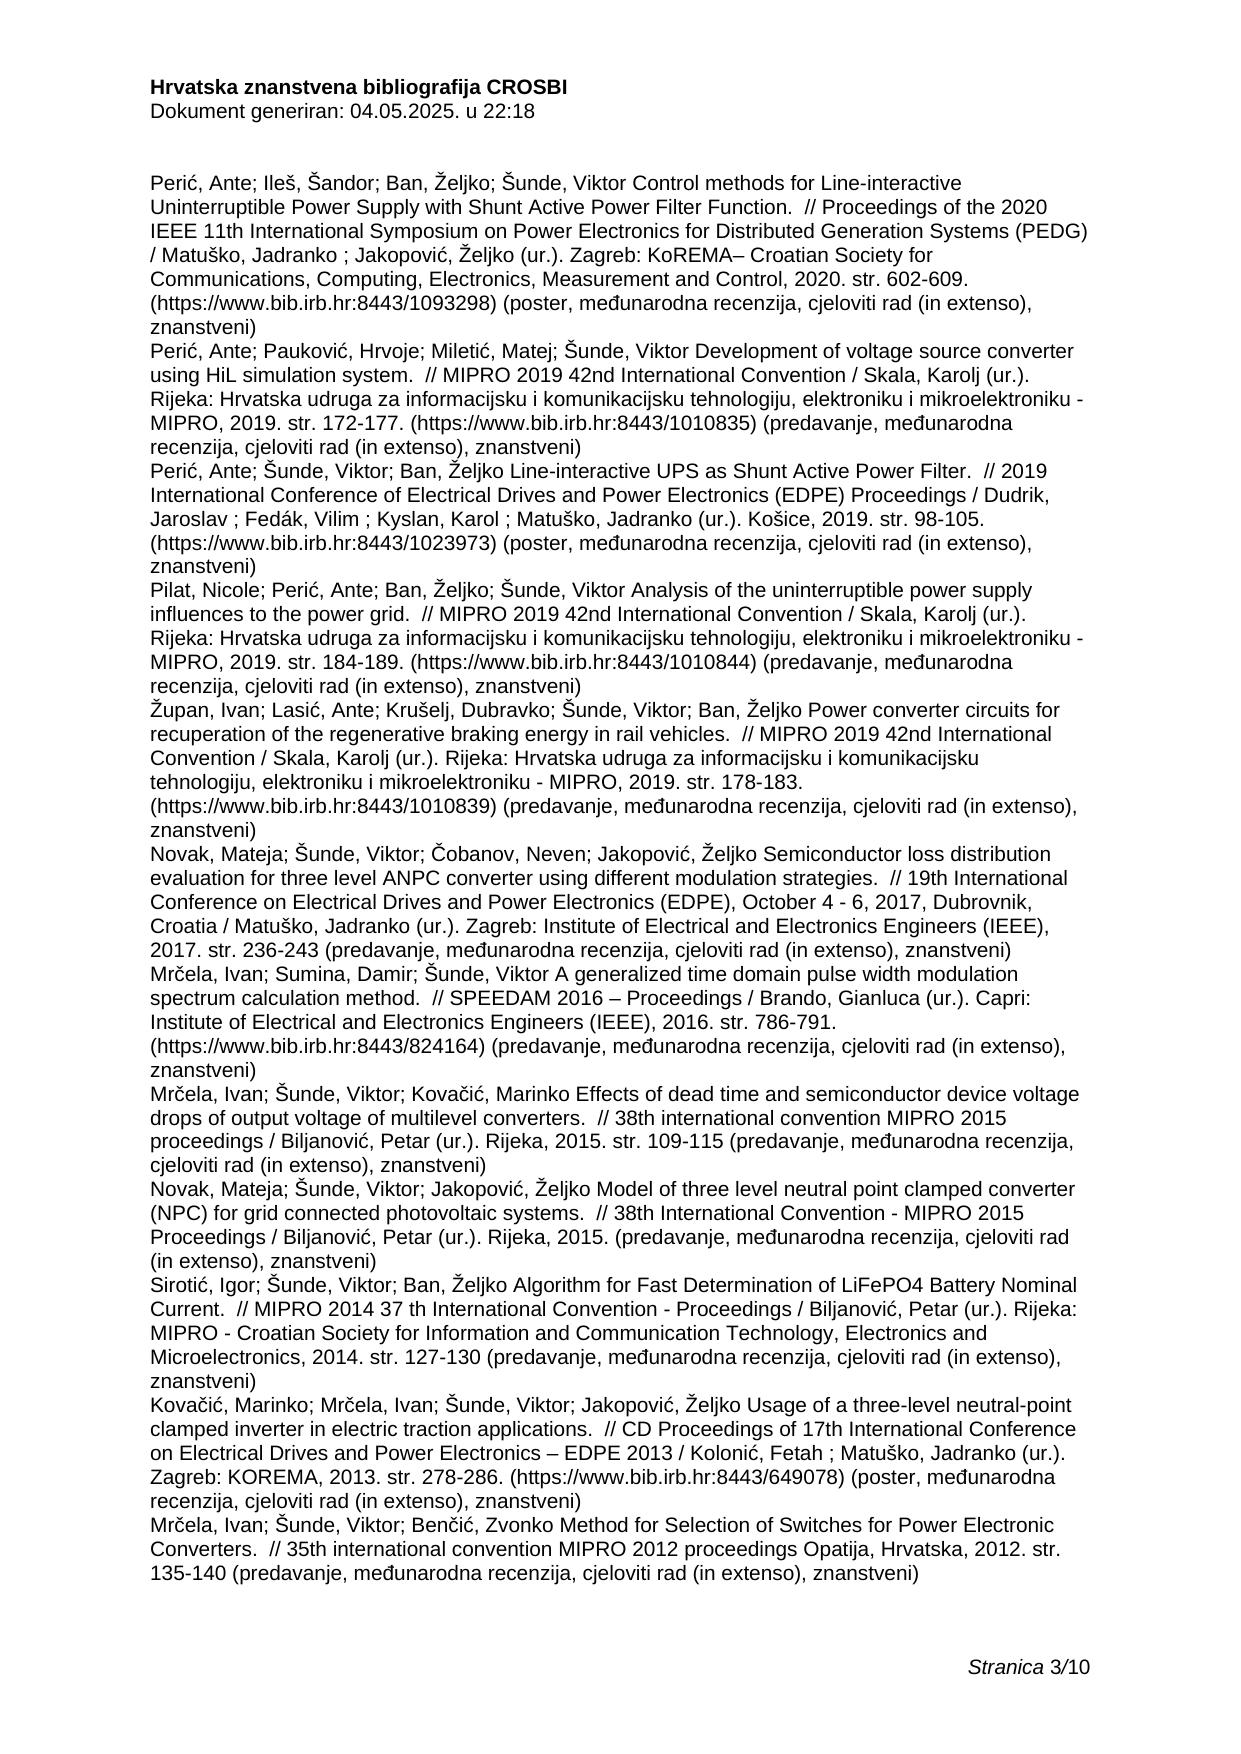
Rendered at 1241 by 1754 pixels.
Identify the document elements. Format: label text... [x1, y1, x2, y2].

text Perić, Ante; Pauković, Hrvoje; Miletić, Matej; Šunde, Viktor [150, 339, 1090, 458]
text Kovačić, Marinko; Mrčela, Ivan; Šunde, Viktor; Jakopović, Željko [150, 1393, 1090, 1513]
text Novak, Mateja; Šunde, Viktor; Jakopović, Željko [150, 1177, 1090, 1273]
text Mrčela, Ivan; Šunde, Viktor; Benčić, Zvonko [150, 1513, 1090, 1584]
text Perić, Ante; Ileš, Šandor; Ban, Željko; Šunde, Viktor [150, 171, 1090, 339]
text Župan, Ivan; Lasić, Ante; Krušelj, Dubravko; Šunde, Viktor; Ban, Željko [150, 698, 1090, 842]
text Novak, Mateja; Šunde, Viktor; Čobanov, Neven; Jakopović, Željko [150, 842, 1090, 962]
text Perić, Ante; Šunde, Viktor; Ban, Željko [150, 458, 1090, 578]
text Mrčela, Ivan; Šunde, Viktor; Kovačić, Marinko [150, 1081, 1090, 1177]
text Mrčela, Ivan; Sumina, Damir; Šunde, Viktor [150, 962, 1090, 1081]
text Sirotić, Igor; Šunde, Viktor; Ban, Željko [150, 1273, 1090, 1393]
text Pilat, Nicole; Perić, Ante; Ban, Željko; Šunde, Viktor [150, 578, 1090, 698]
